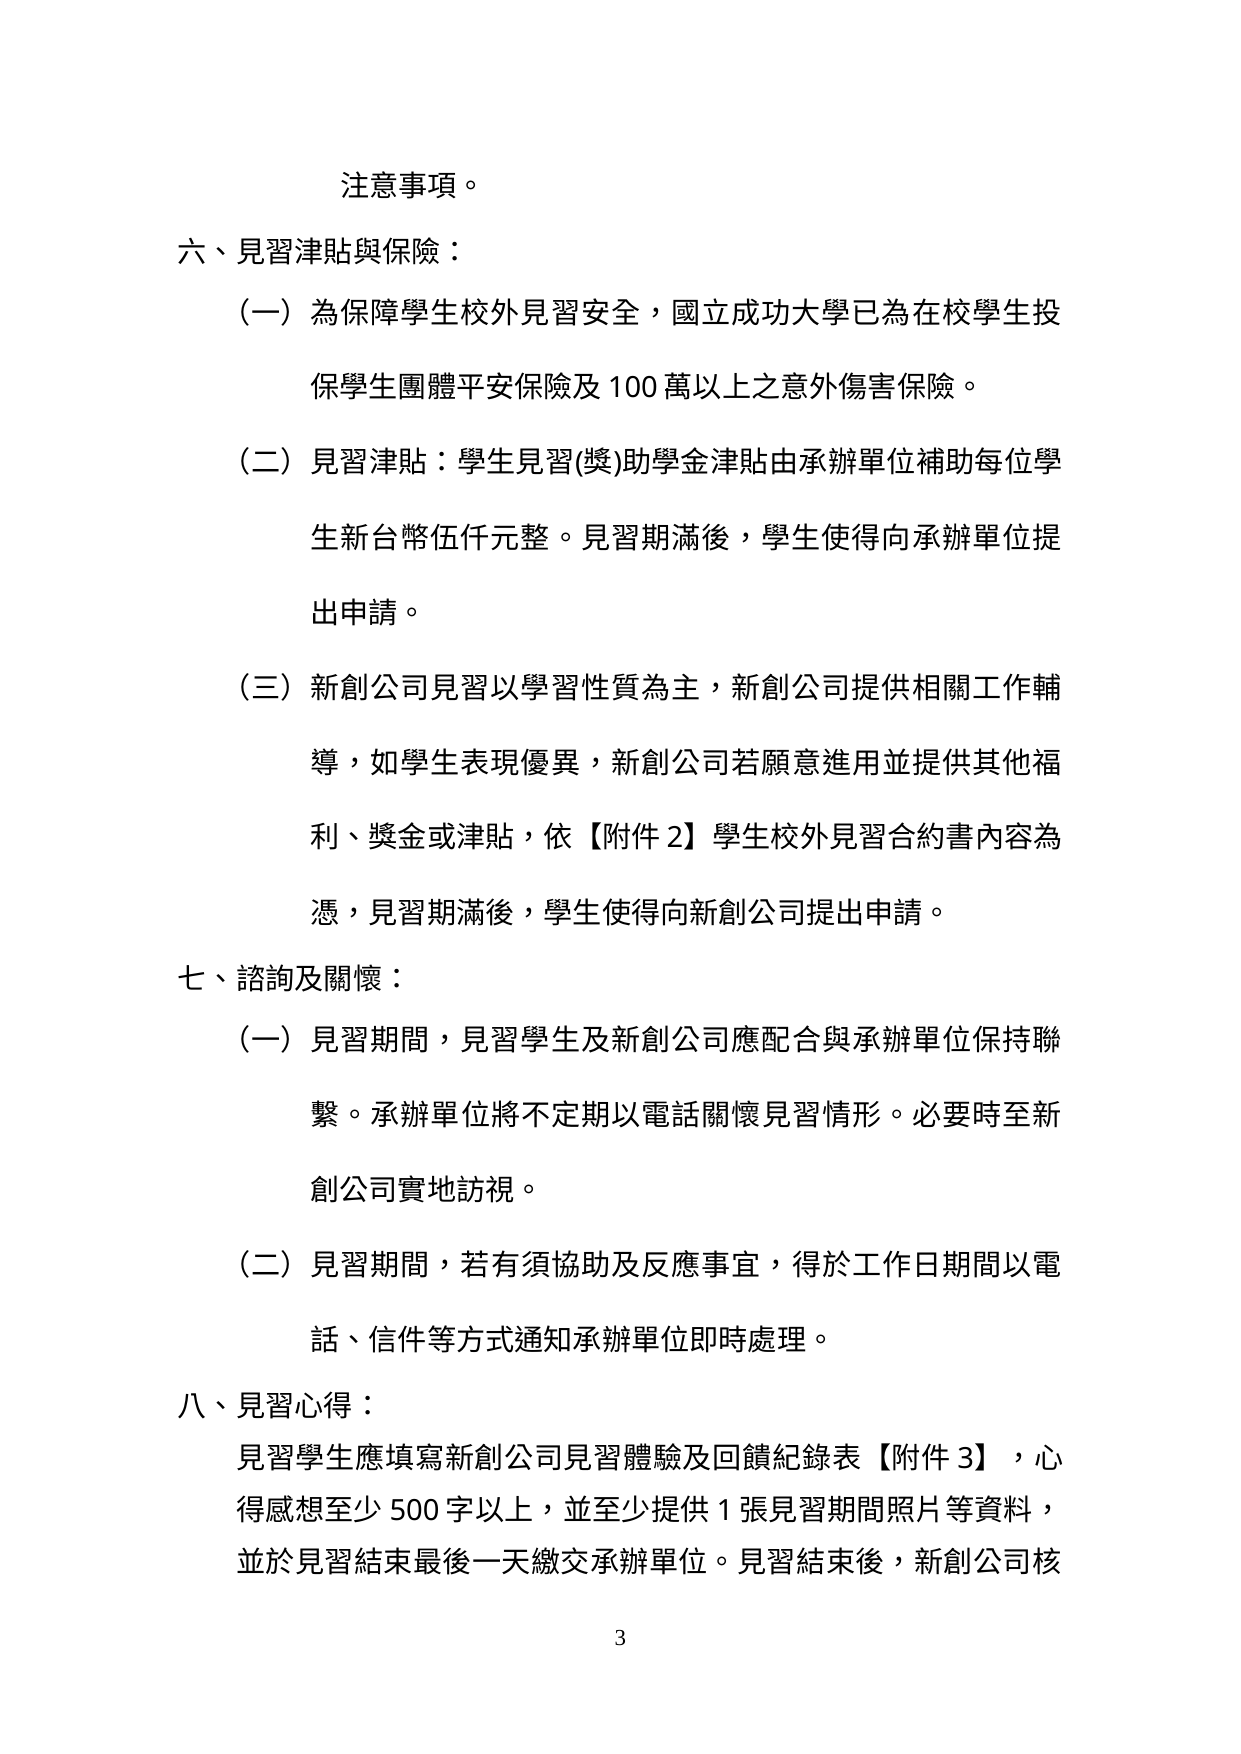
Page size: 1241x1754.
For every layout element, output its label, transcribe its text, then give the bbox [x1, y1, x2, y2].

list 諮詢及關懷： [177, 948, 1063, 1000]
list 新創公司見習以學習性質為主，新創公司提供相關工作輔導，如學生表現優異，新創公司若願意進用並提供其他福利、獎金或津貼，依【附件2】學生校外見習合約書內容為憑，見習期滿後，學生使得向新創公司提出申請。 [222, 648, 1063, 948]
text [177, 146, 1063, 221]
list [236, 1427, 1063, 1583]
list 為保障學生校外見習安全，國立成功大學已為在校學生投保學生團體平安保險及100萬以上之意外傷害保險。 [222, 273, 1063, 423]
list 見習津貼：學生見習(獎)助學金津貼由承辦單位補助每位學生新台幣伍仟元整。見習期滿後，學生使得向承辦單位提出申請。 [222, 423, 1063, 648]
list 見習津貼與保險： [177, 221, 1063, 273]
list 見習心得： [177, 1375, 1063, 1427]
list 見習期間，見習學生及新創公司應配合與承辦單位保持聯繫。承辦單位將不定期以電話關懷見習情形。必要時至新創公司實地訪視。 [222, 1000, 1063, 1225]
list 見習期間，若有須協助及反應事宜，得於工作日期間以電話、信件等方式通知承辦單位即時處理。 [222, 1225, 1063, 1375]
